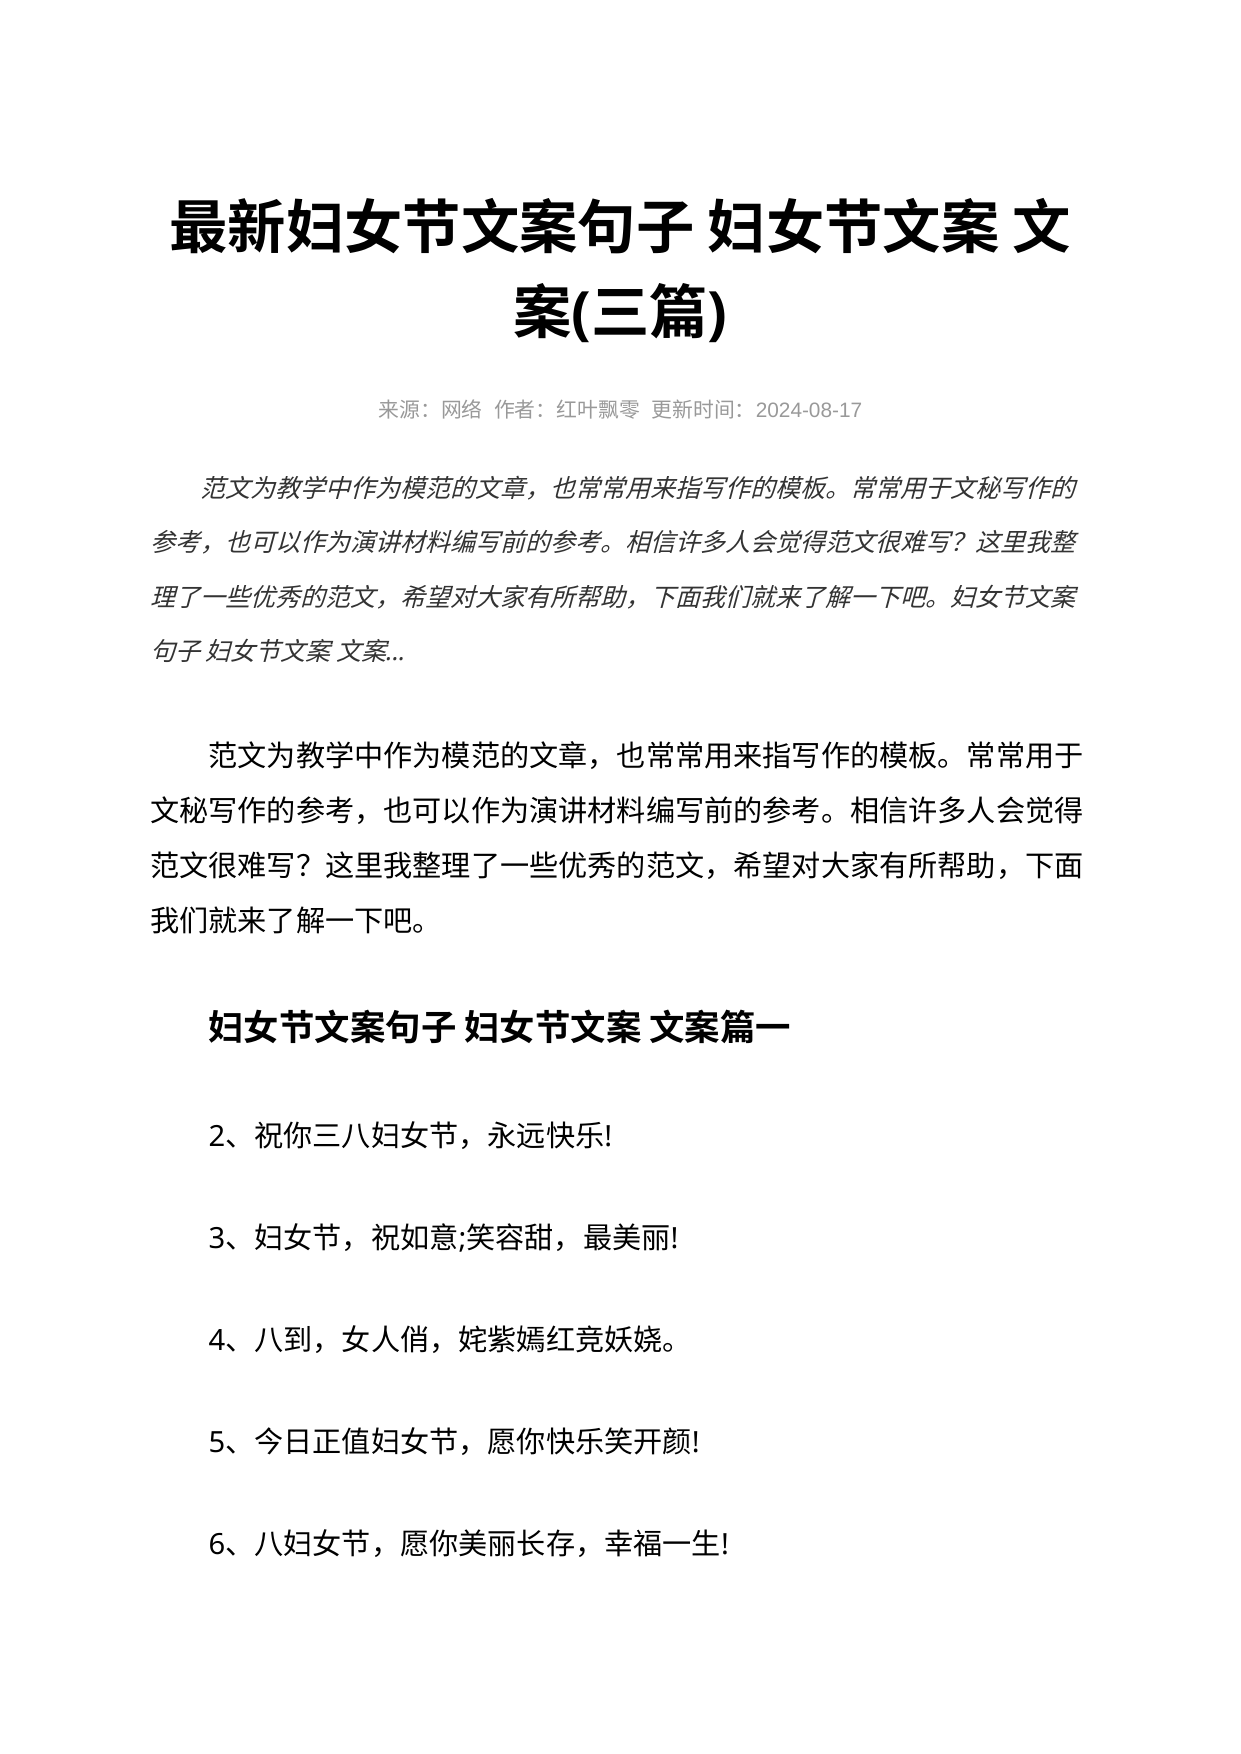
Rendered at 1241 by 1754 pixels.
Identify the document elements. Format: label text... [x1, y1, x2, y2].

text 妇女节文案句子 妇女节文案 文案篇一 [150, 999, 1090, 1050]
text 4、八到，女人俏，姹紫嫣红竞妖娆。 [150, 1316, 1090, 1359]
text 范文为教学中作为模范的文章，也常常用来指写作的模板。常常用于文秘写作的参考，也可以作为演讲材料编写前的参考。相信许多人会觉得范文很难写？这里我整理了一些优秀的范文，希望对大家有所帮助，下面我们就来了解一下吧。 [150, 733, 1090, 939]
text 6、八妇女节，愿你美丽长存，幸福一生! [150, 1520, 1090, 1563]
text 5、今日正值妇女节，愿你快乐笑开颜! [150, 1418, 1090, 1461]
text 来源：网络 作者：红叶飘零 更新时间：2024-08-17 [150, 397, 1090, 421]
text 2、祝你三八妇女节，永远快乐! [150, 1112, 1090, 1155]
subtitle 最新妇女节文案句子 妇女节文案 文案(三篇) [150, 181, 1090, 351]
text 范文为教学中作为模范的文章，也常常用来指写作的模板。常常用于文秘写作的参考，也可以作为演讲材料编写前的参考。相信许多人会觉得范文很难写？这里我整理了一些优秀的范文，希望对大家有所帮助，下面我们就来了解一下吧。妇女节文案句子 妇女节文案 文案... [150, 468, 1090, 668]
text 3、妇女节，祝如意;笑容甜，最美丽! [150, 1214, 1090, 1257]
